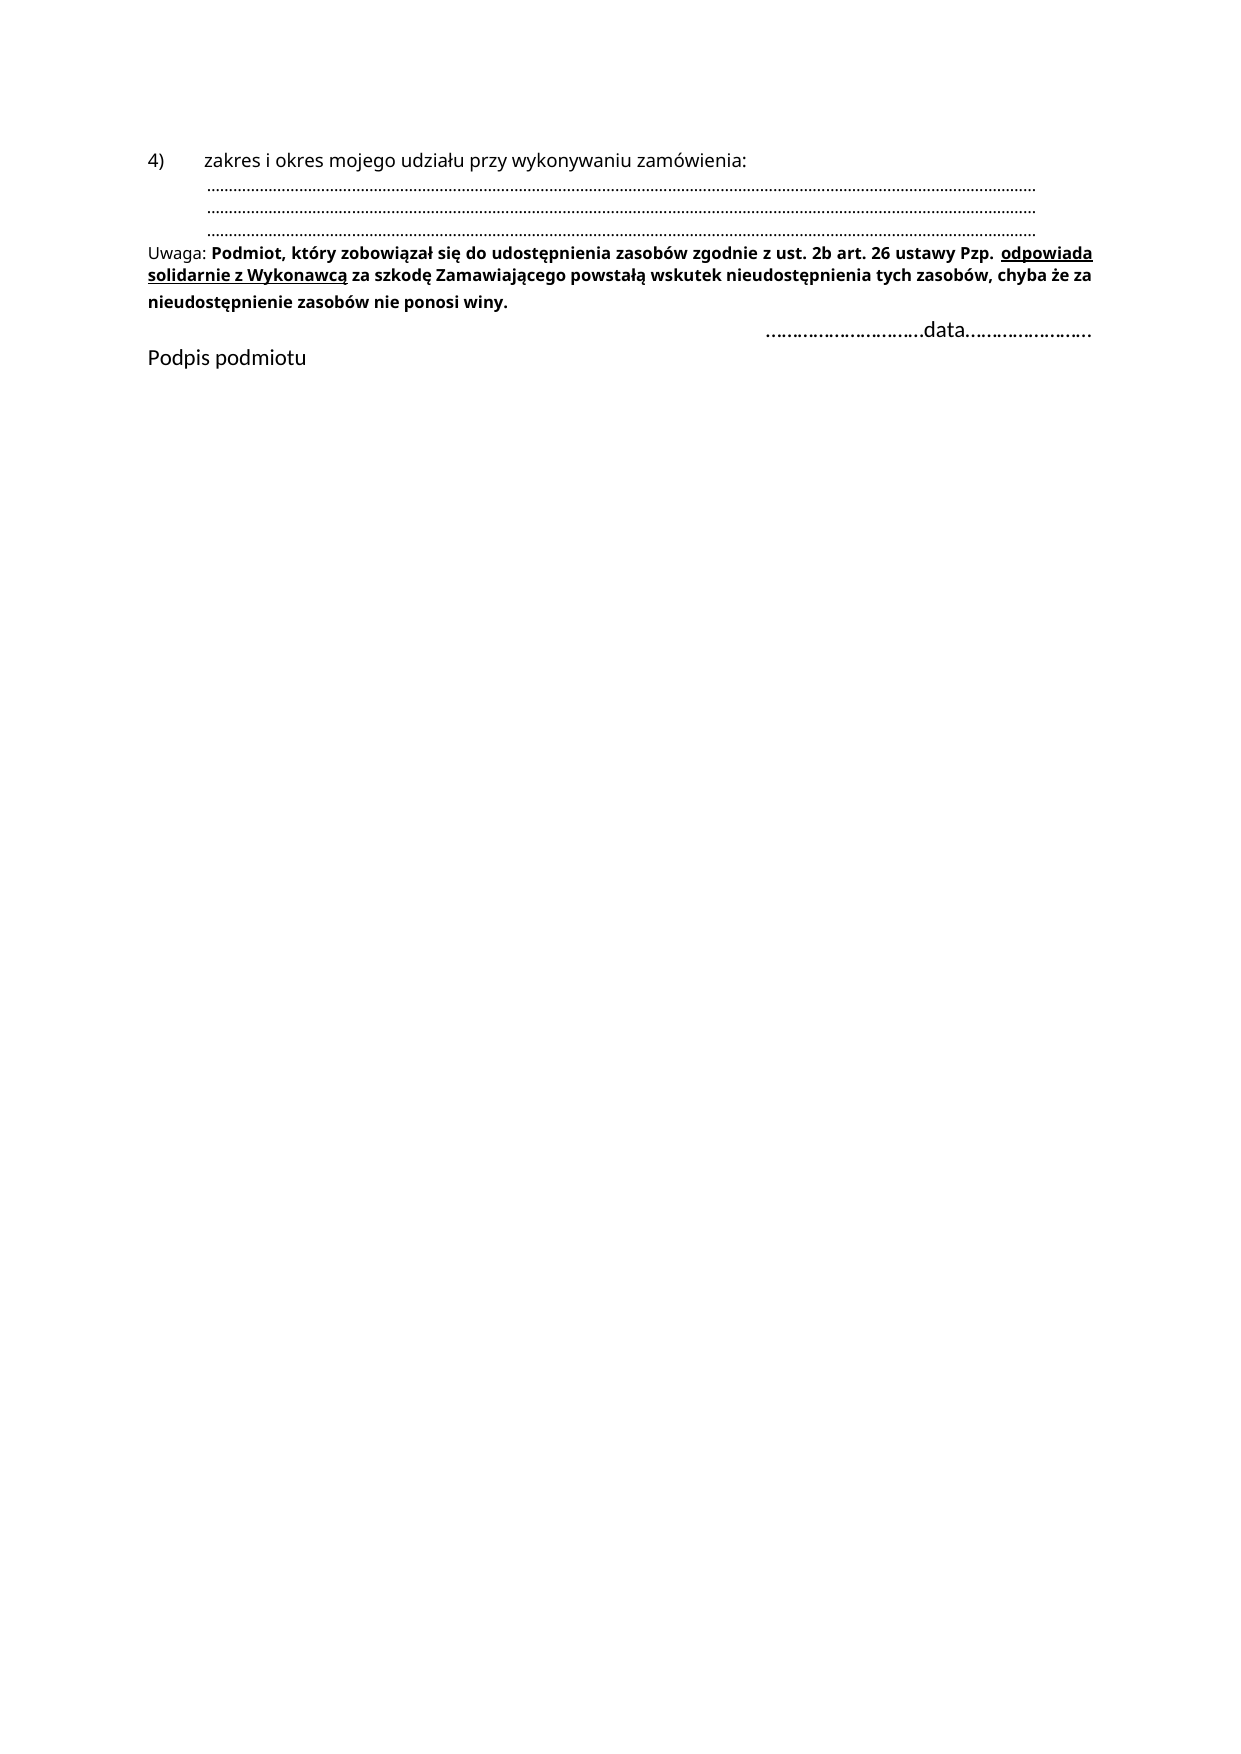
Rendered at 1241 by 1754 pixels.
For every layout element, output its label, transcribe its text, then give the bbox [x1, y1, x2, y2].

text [207, 173, 1093, 196]
list zakres i okres mojego udziału przy wykonywaniu zamówienia: [148, 148, 1093, 173]
text Uwaga: Podmiot, który zobowiązał się do udostępnienia zasobów zgodnie z ust. 2b art. 26 ustawy Pzp. odpowiada solidarnie z Wykonawcą za szkodę Zamawiającego powstałą wskutek nieudostępnienia tych zasobów, chyba że za nieudostępnienie zasobów nie ponosi winy. …………………………data…………………… Podpis podmiotu [148, 241, 1093, 371]
text ……………………………………………………………………………………………………………………………………………………………………… [207, 218, 1093, 241]
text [207, 196, 1093, 218]
